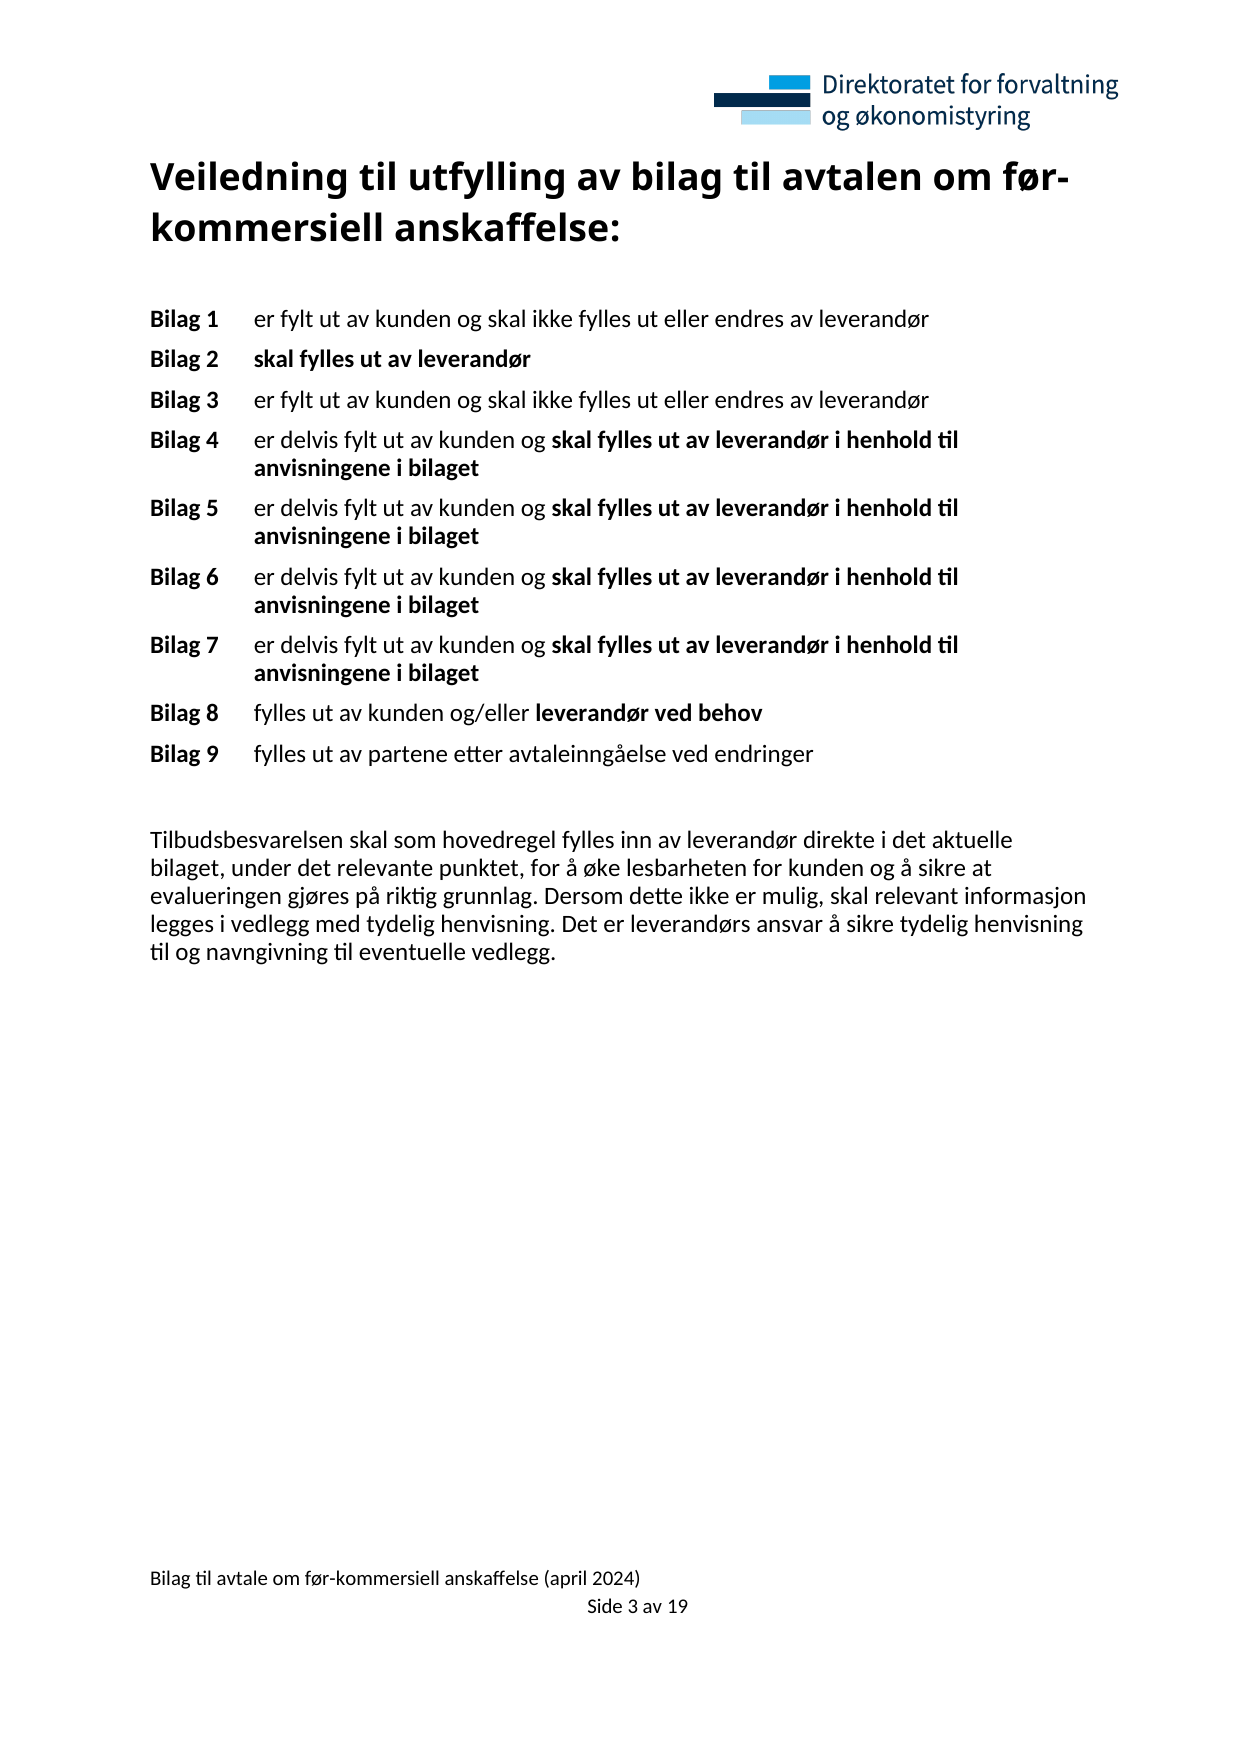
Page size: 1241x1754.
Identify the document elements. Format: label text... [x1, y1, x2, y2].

text Bilag 7 er delvis fylt ut av kunden og skal fylles ut av leverandør i henhold til anvisningene i bilaget [150, 631, 1090, 687]
picture [714, 73, 1125, 134]
text Bilag 2 skal fylles ut av leverandør [150, 345, 1090, 373]
text Bilag 1 er fylt ut av kunden og skal ikke fylles ut eller endres av leverandør [150, 305, 1090, 333]
text Bilag 4 er delvis fylt ut av kunden og skal fylles ut av leverandør i henhold til anvisningene i bilaget [150, 426, 1090, 482]
text Bilag 5 er delvis fylt ut av kunden og skal fylles ut av leverandør i henhold til anvisningene i bilaget [150, 494, 1090, 550]
text Bilag 6 er delvis fylt ut av kunden og skal fylles ut av leverandør i henhold til anvisningene i bilaget [150, 563, 1090, 619]
text Bilag 8 fylles ut av kunden og/eller leverandør ved behov [150, 699, 1090, 727]
subtitle Veiledning til utfylling av bilag til avtalen om før-kommersiell anskaffelse: [150, 150, 1090, 252]
text Bilag 3 er fylt ut av kunden og skal ikke fylles ut eller endres av leverandør [150, 386, 1090, 414]
text Tilbudsbesvarelsen skal som hovedregel fylles inn av leverandør direkte i det aktuelle bilaget, under det relevante punktet, for å øke lesbarheten for kunden og å sikre at evalueringen gjøres på riktig grunnlag. Dersom dette ikke er mulig, skal relevant informasjon legges i vedlegg med tydelig henvisning. Det er leverandørs ansvar å sikre tydelig henvisning til og navngivning til eventuelle vedlegg. [150, 826, 1090, 966]
text Bilag 9 fylles ut av partene etter avtaleinngåelse ved endringer [150, 740, 1090, 768]
